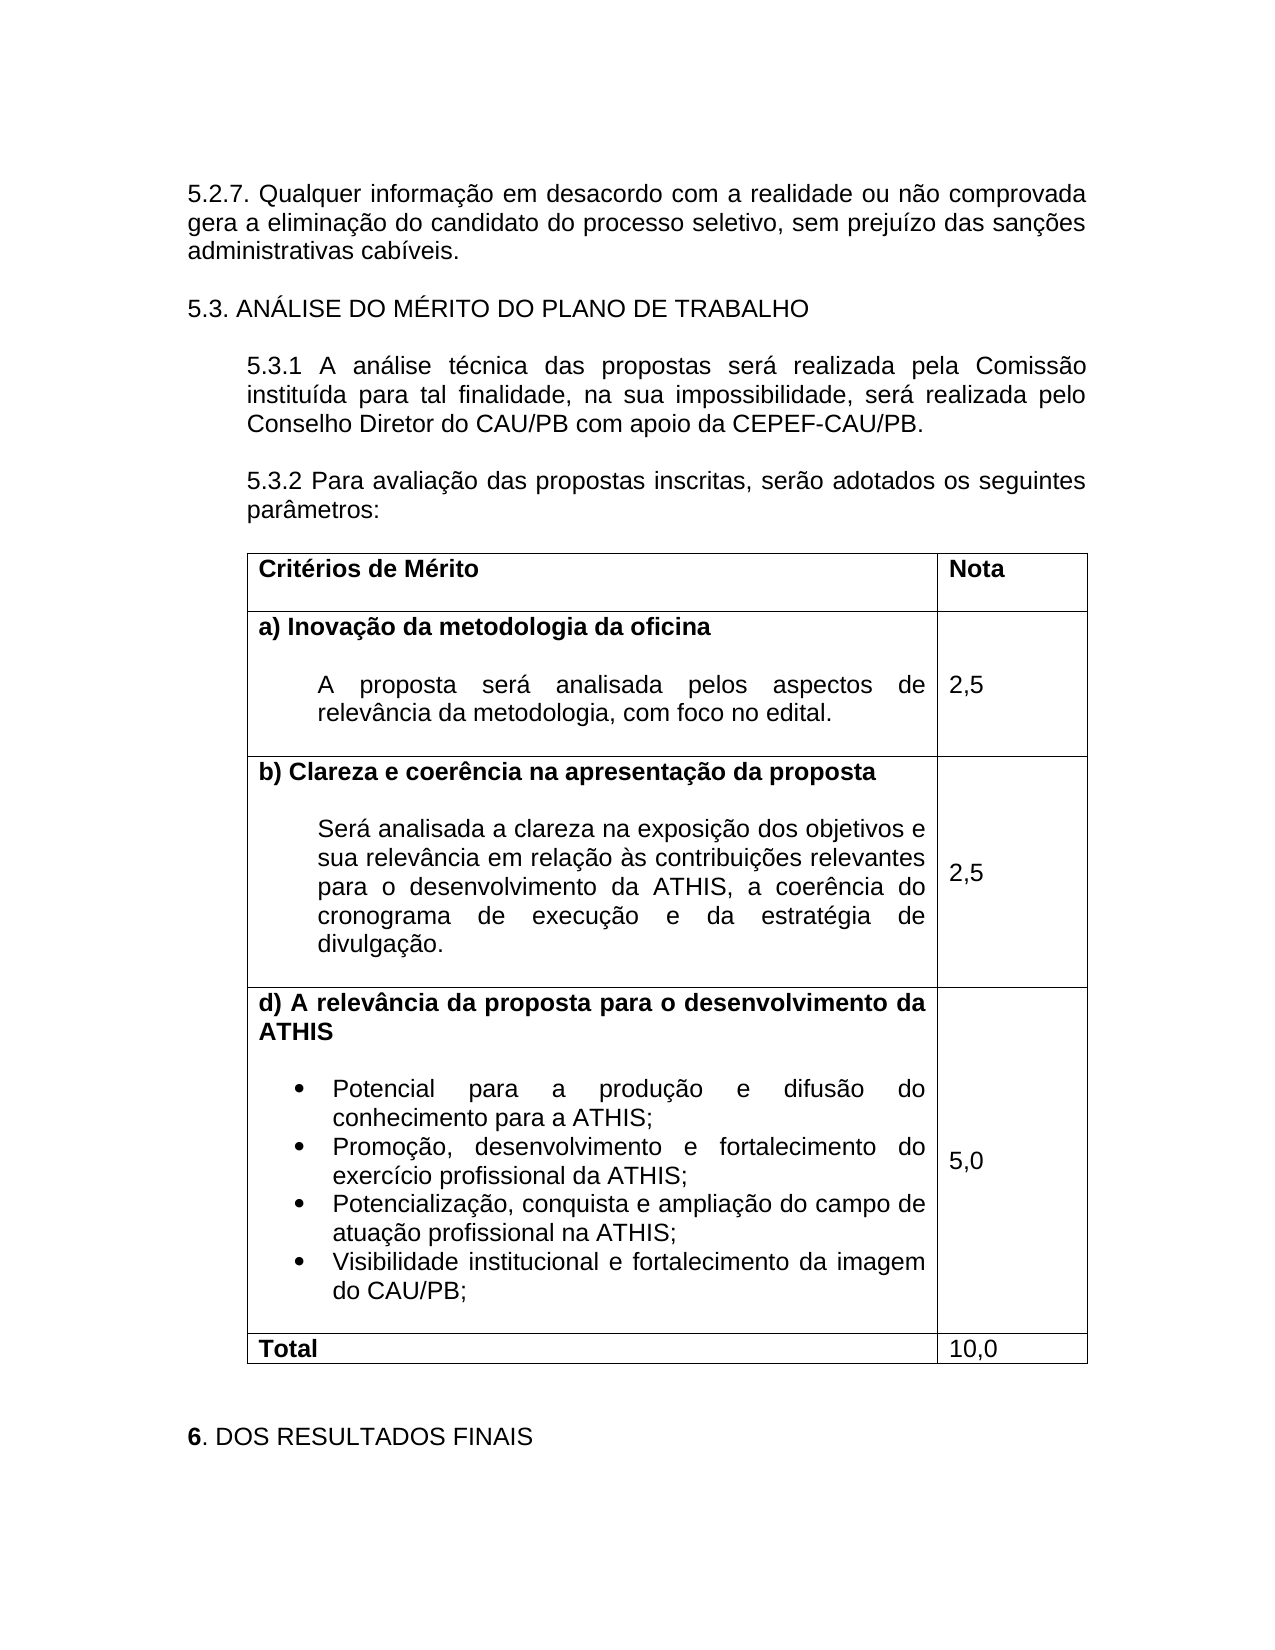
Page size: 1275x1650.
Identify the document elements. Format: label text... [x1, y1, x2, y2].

table_cell Total [248, 1334, 937, 1363]
text 5.3.2 Para avaliação das propostas inscritas, serão adotados os seguintes parâmetros: [247, 466, 1087, 524]
text 5.3. ANÁLISE DO MÉRITO DO PLANO DE TRABALHO [187, 294, 1087, 322]
table_cell 2,5 [938, 612, 1087, 756]
text 5.3.1 A análise técnica das propostas será realizada pela Comissão instituída para tal finalidade, na sua impossibilidade, será realizada pelo Conselho Diretor do CAU/PB com apoio da CEPEF-CAU/PB. [247, 351, 1087, 437]
text 6. DOS RESULTADOS FINAIS [187, 1422, 1087, 1450]
table_header Critérios de Mérito [248, 554, 937, 611]
table_cell b) Clareza e coerência na apresentação da proposta Será analisada a clareza na exposição dos objetivos e sua relevância em relação às contribuições relevantes para o desenvolvimento da ATHIS, a coerência do cronograma de execução e da estratégia de divulgação. [248, 757, 937, 987]
table_cell 5,0 [938, 988, 1087, 1333]
table_cell 2,5 [938, 757, 1087, 987]
table_cell 10,0 [938, 1334, 1087, 1363]
table_header Nota [938, 554, 1087, 611]
table_cell a) Inovação da metodologia da oficina A proposta será analisada pelos aspectos de relevância da metodologia, com foco no edital. [248, 612, 937, 756]
table_cell d) A relevância da proposta para o desenvolvimento da ATHIS Potencial para a produção e difusão do conhecimento para a ATHIS; Promoção, desenvolvimento e fortalecimento do exercício profissional da ATHIS; Potencialização, conquista e ampliação do campo de atuação profissional na ATHIS; Visibilidade institucional e fortalecimento da imagem do CAU/PB; [248, 988, 937, 1333]
text 5.2.7. Qualquer informação em desacordo com a realidade ou não comprovada gera a eliminação do candidato do processo seletivo, sem prejuízo das sanções administrativas cabíveis. [187, 179, 1087, 265]
